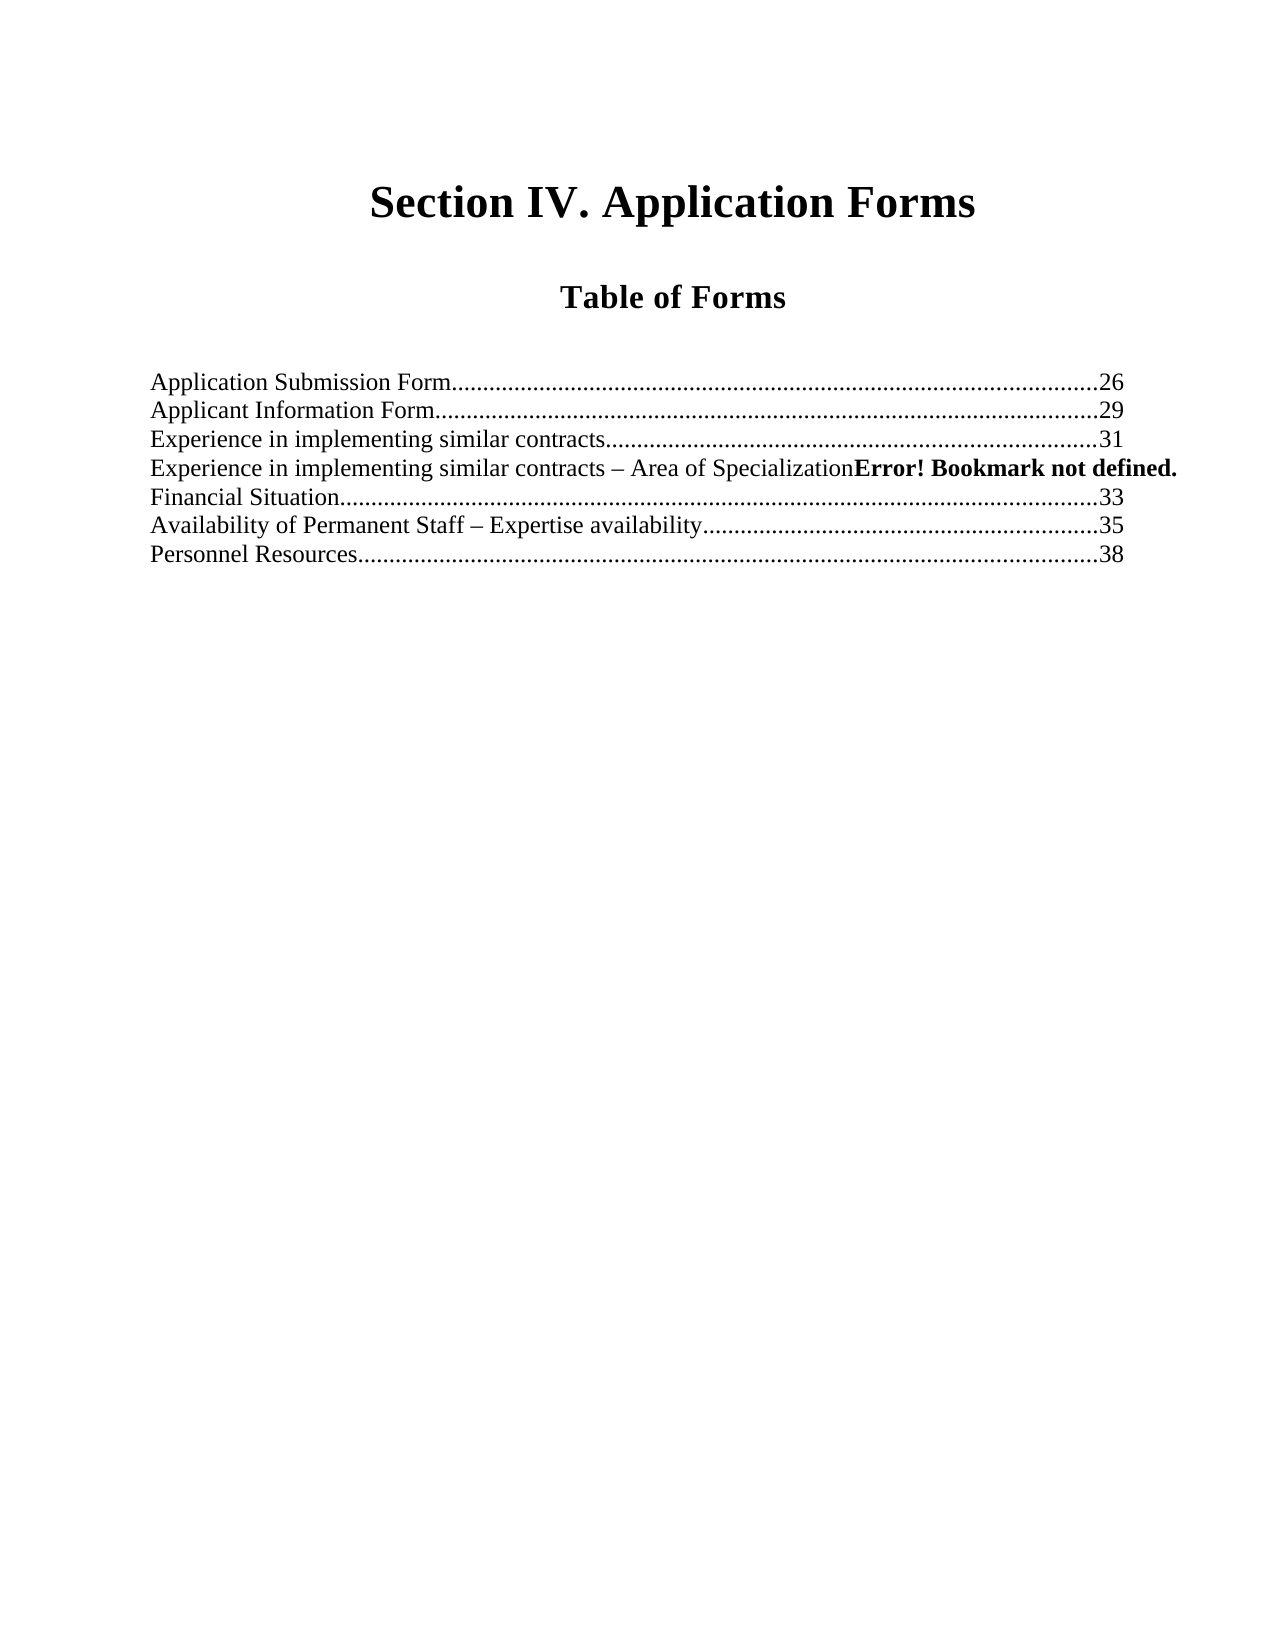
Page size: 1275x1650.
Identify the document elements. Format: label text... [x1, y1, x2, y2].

text Experience in implementing similar contracts – Area of Specialization Error! Bookmark not defined. [150, 453, 1196, 482]
text Personnel Resources 38 [150, 539, 1196, 568]
text Applicant Information Form 29 [150, 396, 1196, 424]
text Experience in implementing similar contracts 31 [150, 424, 1196, 453]
text Section IV. Application Forms [150, 175, 1196, 228]
text Financial Situation 33 [150, 482, 1196, 511]
text Availability of Permanent Staff – Expertise availability 35 [150, 511, 1196, 539]
text Application Submission Form 26 [150, 367, 1196, 396]
text Table of Forms [150, 278, 1196, 316]
